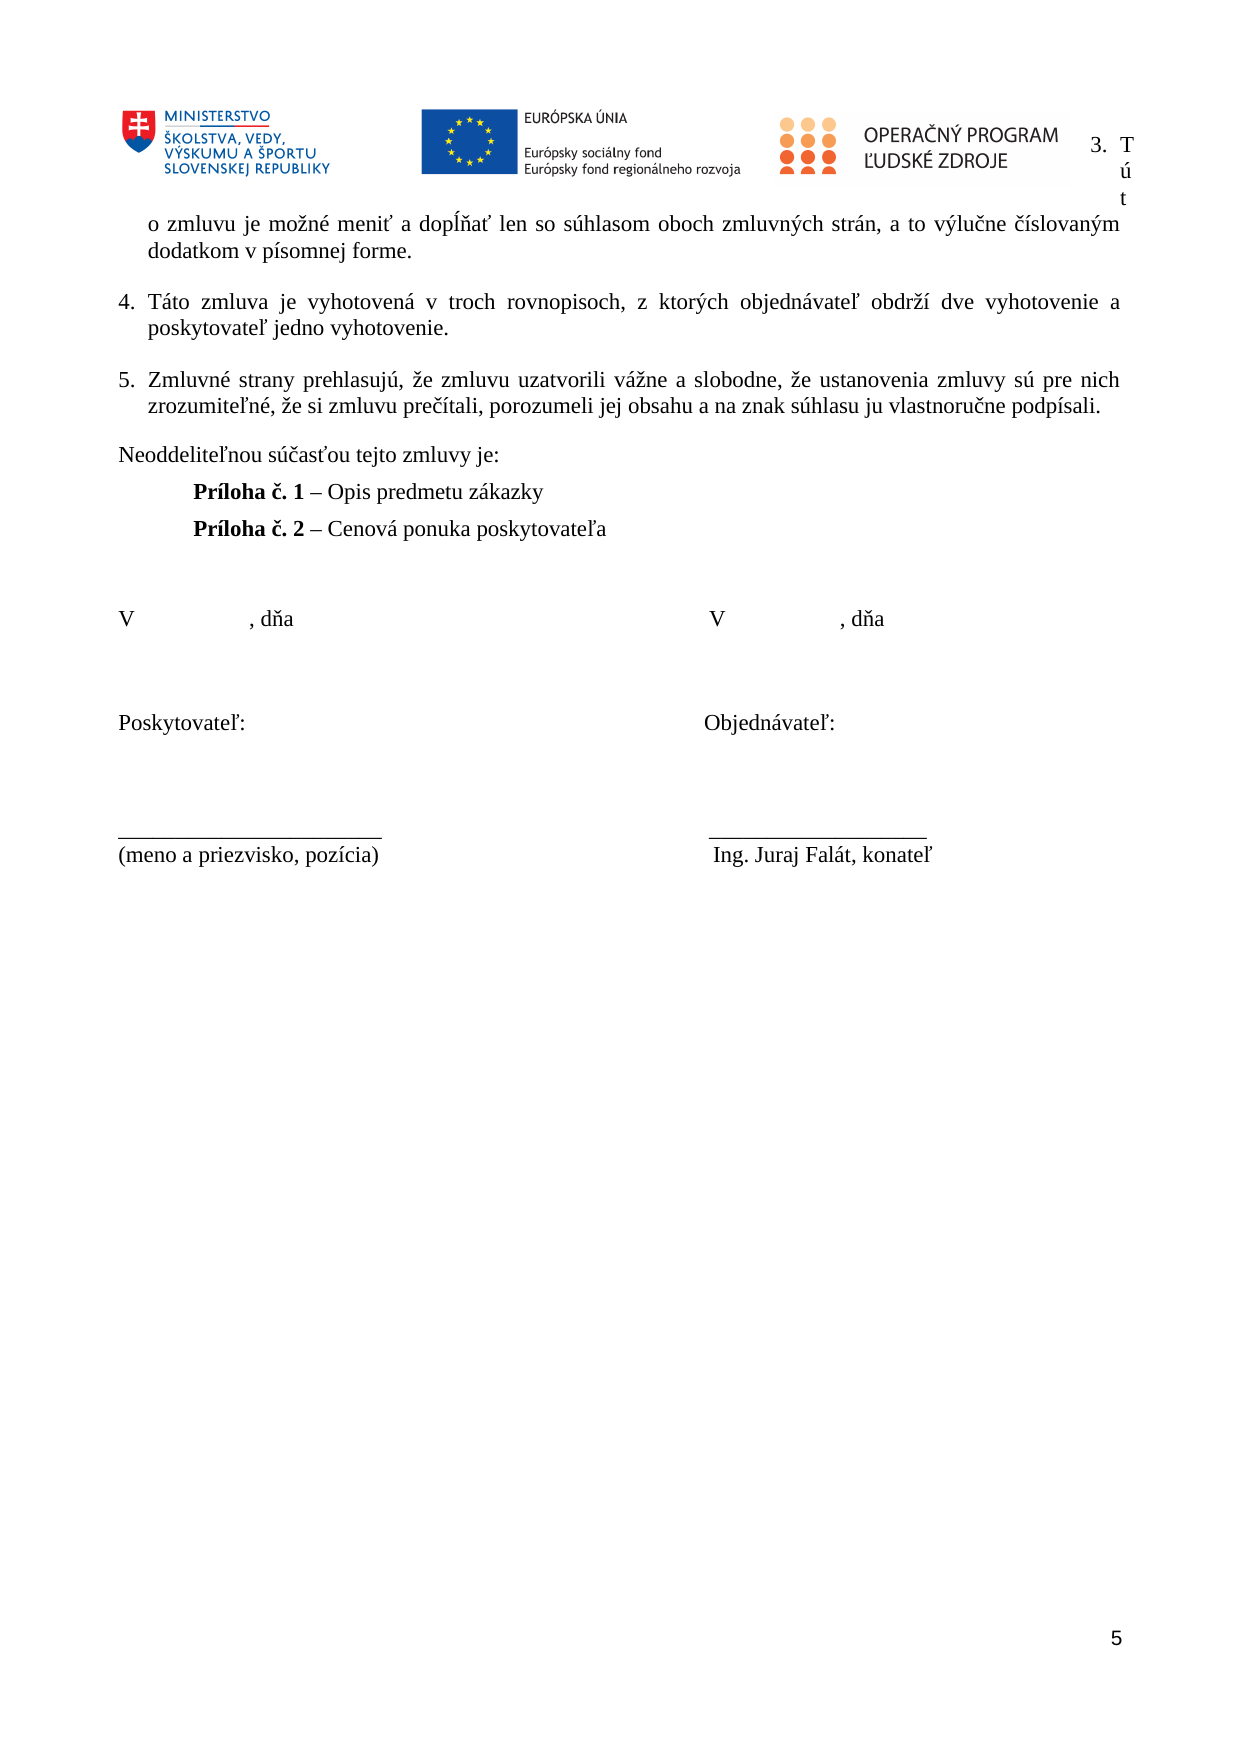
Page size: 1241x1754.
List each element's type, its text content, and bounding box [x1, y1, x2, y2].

list Príloha č. 1 – Opis predmetu zákazky [193, 478, 1122, 504]
text _______________________ ___________________ [118, 814, 1122, 841]
picture [118, 103, 337, 131]
list Táto zmluva je vyhotovená v troch rovnopisoch, z ktorých objednávateľ obdrží dve vyhotovenie a poskytovateľ jedno vyhotovenie. [118, 288, 1122, 341]
text Neoddeliteľnou súčasťou tejto zmluvy je: [118, 441, 1122, 468]
text Poskytovateľ: Objednávateľ: [118, 709, 1122, 736]
text (meno a priezvisko, pozícia) Ing. Juraj Falát, konateľ [118, 841, 1122, 867]
picture [774, 112, 1070, 131]
list Túto zmluvu je možné meniť a dopĺňať len so súhlasom oboch zmluvných strán, a to výlučne číslovaným dodatkom v písomnej forme. [118, 131, 1122, 263]
picture [415, 102, 748, 131]
list Zmluvné strany prehlasujú, že zmluvu uzatvorili vážne a slobodne, že ustanovenia zmluvy sú pre nich zrozumiteľné, že si zmluvu prečítali, porozumeli jej obsahu a na znak súhlasu ju vlastnoručne podpísali. [118, 366, 1122, 418]
text V , dňa V , dňa [118, 605, 1122, 631]
list Príloha č. 2 – Cenová ponuka poskytovateľa [193, 515, 1122, 541]
